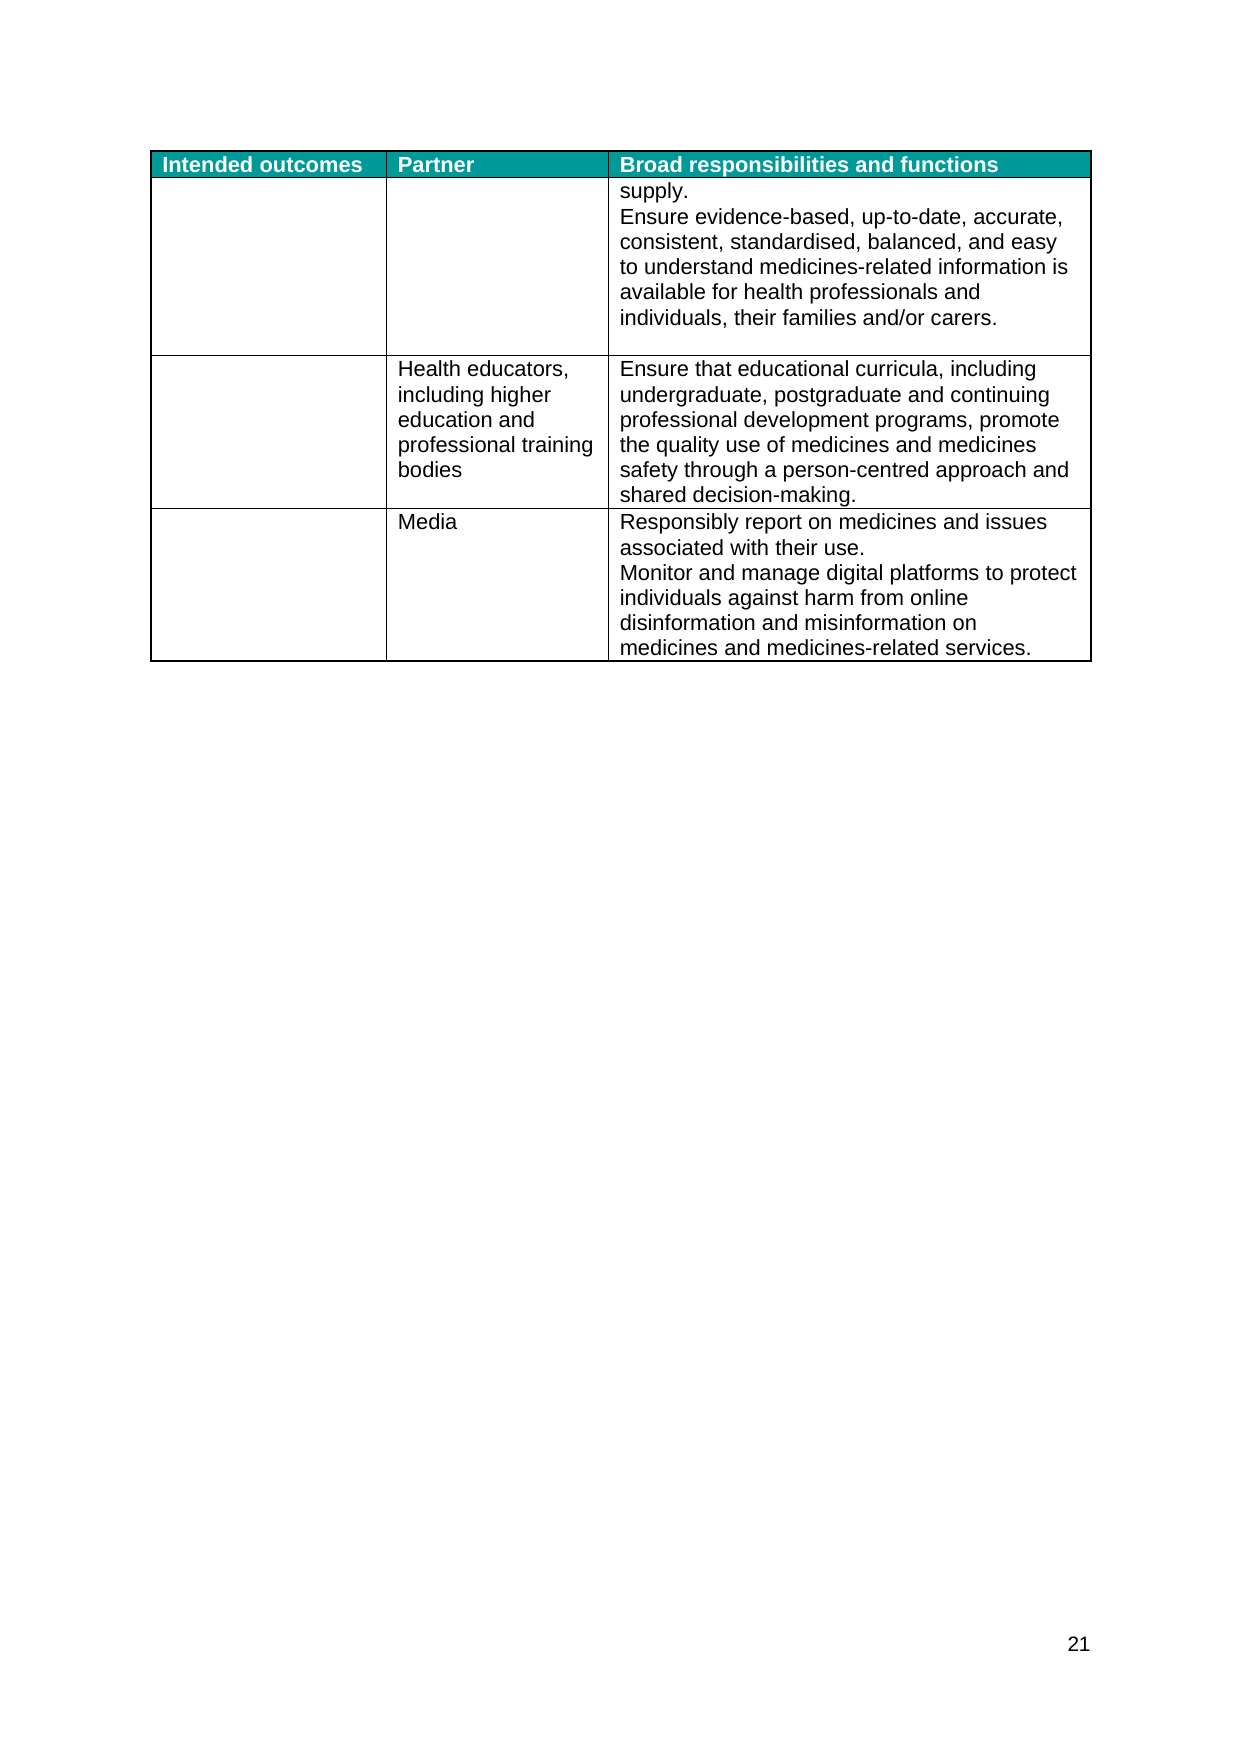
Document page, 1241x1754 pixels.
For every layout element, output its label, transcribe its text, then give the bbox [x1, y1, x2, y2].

table_header Partner [387, 152, 608, 177]
table_header Broad responsibilities and functions [609, 152, 1090, 177]
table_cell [387, 178, 608, 355]
table_cell Media [387, 509, 608, 660]
table_cell [152, 356, 386, 508]
table_cell [152, 178, 386, 355]
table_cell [609, 178, 1090, 355]
table_cell [152, 509, 386, 660]
table_cell Ensure that educational curricula, including undergraduate, postgraduate and continuing professional development programs, promote the quality use of medicines and medicines safety through a person-centred approach and shared decision-making. [609, 356, 1090, 508]
table_header Intended outcomes [152, 152, 386, 177]
table_cell Responsibly report on medicines and issues associated with their use. Monitor and manage digital platforms to protect individuals against harm from online disinformation and misinformation on medicines and medicines-related services. [609, 509, 1090, 660]
table_cell Health educators, including higher education and professional training bodies [387, 356, 608, 508]
